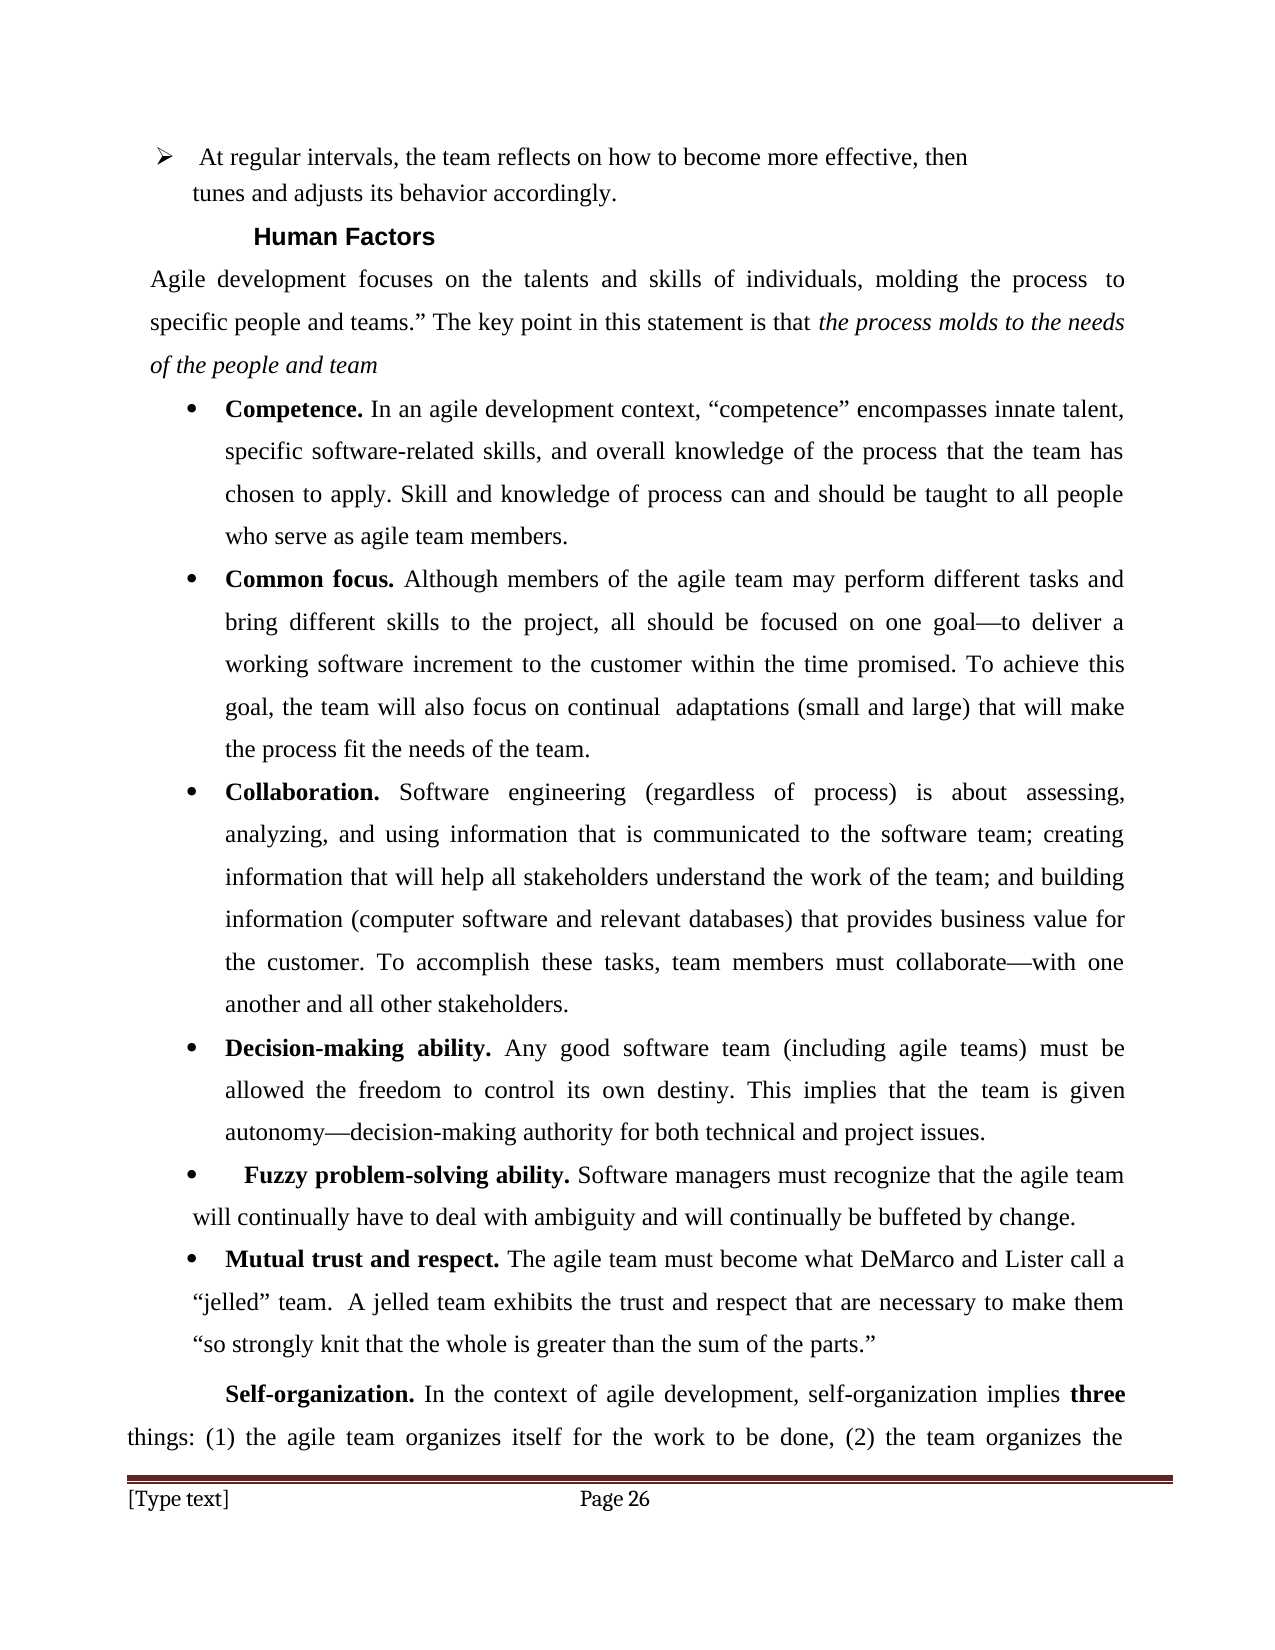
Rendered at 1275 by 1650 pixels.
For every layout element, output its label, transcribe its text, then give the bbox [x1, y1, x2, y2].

list Competence. In an agile development context, “competence” encompasses innate talent, specific software-related skills, and overall knowledge of the process that the team has chosen to apply. Skill and knowledge of process can and should be taught to all people who serve as agile team members. [187, 394, 1125, 550]
list Decision-making ability. Any good software team (including agile teams) must be allowed the freedom to control its own destiny. This implies that the team is given autonomy—decision-making authority for both technical and project issues. [187, 1033, 1125, 1146]
list Fuzzy problem-solving ability. Software managers must recognize that the agile team will continually have to deal with ambiguity and will continually be buffeted by change. [187, 1160, 1125, 1231]
text Agile development focuses on the talents and skills of individuals, molding the process to specific people and teams.” The key point in this statement is that the process molds to the needs of the people and team [150, 264, 1125, 379]
list Mutual trust and respect. The agile team must become what DeMarco and Lister call a “jelled” team. A jelled team exhibits the trust and respect that are necessary to make them “so strongly knit that the whole is greater than the sum of the parts.” [187, 1244, 1125, 1358]
subtitle Human Factors [253, 222, 1173, 250]
text tunes and adjusts its behavior accordingly. [192, 178, 1173, 207]
list Collaboration. Software engineering (regardless of process) is about assessing, analyzing, and using information that is communicated to the software team; creating information that will help all stakeholders understand the work of the team; and building information (computer software and relevant databases) that provides business value for the customer. To accomplish these tasks, team members must collaborate—with one another and all other stakeholders. [187, 777, 1126, 1018]
list Common focus. Although members of the agile team may perform different tasks and bring different skills to the project, all should be focused on one goal—to deliver a working software increment to the customer within the time promised. To achieve this goal, the team will also focus on continual adaptations (small and large) that will make the process fit the needs of the team. [187, 564, 1126, 763]
list At regular intervals, the team reflects on how to become more effective, then [155, 142, 1173, 170]
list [122, 1379, 1125, 1451]
